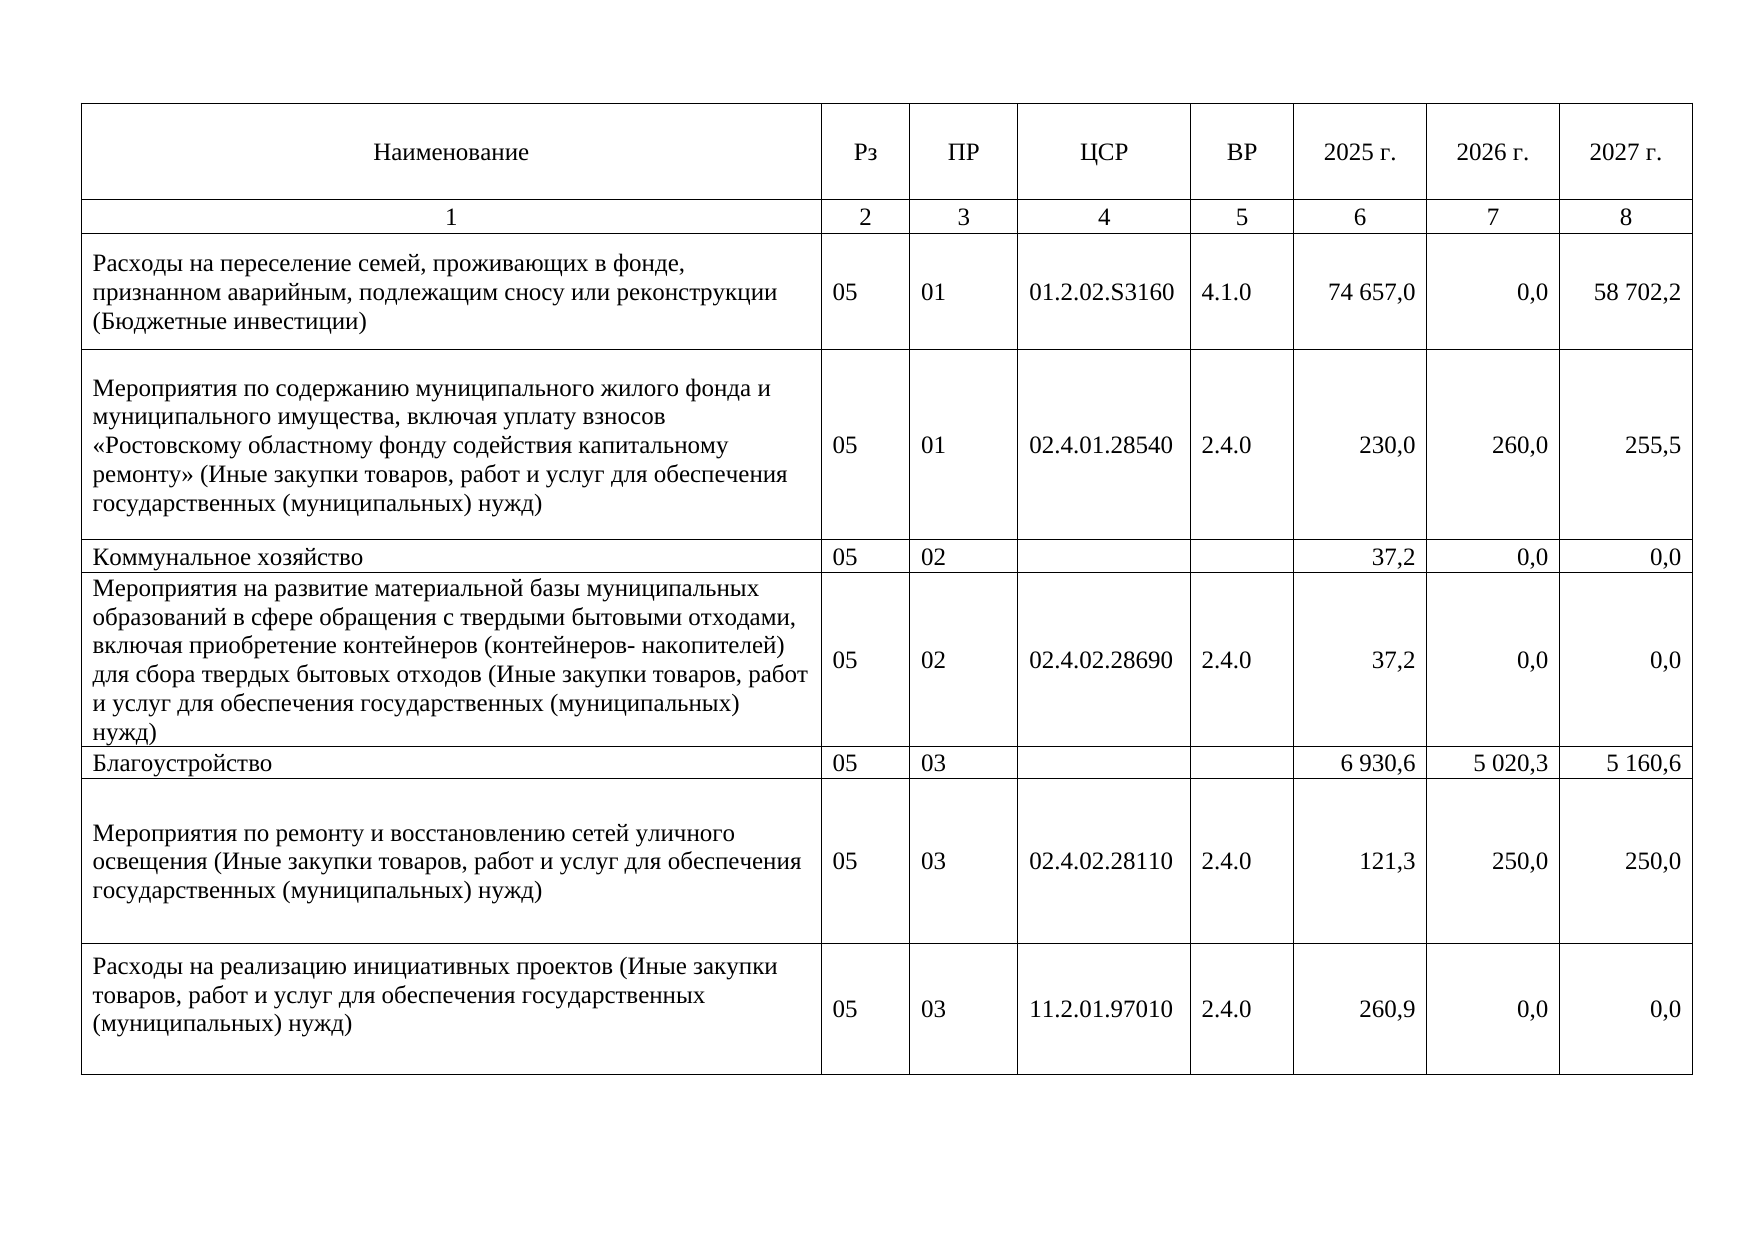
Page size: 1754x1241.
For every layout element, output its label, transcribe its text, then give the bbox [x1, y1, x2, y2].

table_cell 05 [822, 779, 909, 942]
table_cell 05 [822, 747, 909, 778]
table_header 2027 г. [1560, 104, 1692, 198]
table_cell 01 [910, 234, 1017, 349]
table_cell 58 702,2 [1560, 234, 1692, 349]
table_cell 01.2.02.S3160 [1018, 234, 1190, 349]
table_header 2025 г. [1294, 104, 1426, 198]
table_cell 0,0 [1427, 573, 1559, 746]
table_cell 250,0 [1560, 779, 1692, 942]
table_cell 0,0 [1560, 944, 1692, 1074]
table_cell 255,5 [1560, 350, 1692, 539]
table_cell Мероприятия по содержанию муниципального жилого фонда и муниципального имущества, включая уплату взносов «Ростовскому областному фонду содействия капитальному ремонту» (Иные закупки товаров, работ и услуг для обеспечения государственных (муниципальных) нужд) [82, 350, 821, 539]
table_cell Коммунальное хозяйство [82, 540, 821, 572]
table_cell 01 [910, 350, 1017, 539]
table_cell 3 [910, 200, 1017, 233]
table_cell 03 [910, 747, 1017, 778]
table_cell Расходы на переселение семей, проживающих в фонде, признанном аварийным, подлежащим сносу или реконструкции (Бюджетные инвестиции) [82, 234, 821, 349]
table_cell 2.4.0 [1191, 944, 1293, 1074]
table_cell 4 [1018, 200, 1190, 233]
table_cell 0,0 [1560, 573, 1692, 746]
table_cell [1018, 747, 1190, 778]
table_header Наименование [82, 104, 821, 198]
table_cell 03 [910, 944, 1017, 1074]
table_cell 02 [910, 540, 1017, 572]
table_header 2026 г. [1427, 104, 1559, 198]
table_cell 37,2 [1294, 573, 1426, 746]
table_cell 4.1.0 [1191, 234, 1293, 349]
table_cell Благоустройство [82, 747, 821, 778]
table_cell 05 [822, 350, 909, 539]
table_cell 8 [1560, 200, 1692, 233]
table_cell 05 [822, 540, 909, 572]
table_cell [1018, 540, 1190, 572]
table_cell Мероприятия на развитие материальной базы муниципальных образований в сфере обращения с твердыми бытовыми отходами, включая приобретение контейнеров (контейнеров- накопителей) для сбора твердых бытовых отходов (Иные закупки товаров, работ и услуг для обеспечения государственных (муниципальных) нужд) [82, 573, 821, 746]
table_cell 0,0 [1560, 540, 1692, 572]
table_cell 0,0 [1427, 234, 1559, 349]
table_cell 05 [822, 944, 909, 1074]
table_cell 02 [910, 573, 1017, 746]
table_header ВР [1191, 104, 1293, 198]
table_cell 02.4.01.28540 [1018, 350, 1190, 539]
table_cell 7 [1427, 200, 1559, 233]
table_cell 260,9 [1294, 944, 1426, 1074]
table_cell 250,0 [1427, 779, 1559, 942]
table_cell 230,0 [1294, 350, 1426, 539]
table_cell 5 160,6 [1560, 747, 1692, 778]
table_cell 5 [1191, 200, 1293, 233]
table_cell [82, 944, 821, 1074]
table_cell 03 [910, 779, 1017, 942]
table_cell 5 020,3 [1427, 747, 1559, 778]
table_header ПР [910, 104, 1017, 198]
table_cell 2 [822, 200, 909, 233]
table_cell 74 657,0 [1294, 234, 1426, 349]
table_cell 02.4.02.28690 [1018, 573, 1190, 746]
table_cell 0,0 [1427, 944, 1559, 1074]
table_cell Мероприятия по ремонту и восстановлению сетей уличного освещения (Иные закупки товаров, работ и услуг для обеспечения государственных (муниципальных) нужд) [82, 779, 821, 942]
table_cell 1 [82, 200, 821, 233]
table_cell 2.4.0 [1191, 779, 1293, 942]
table_cell 02.4.02.28110 [1018, 779, 1190, 942]
table_cell 121,3 [1294, 779, 1426, 942]
table_cell 2.4.0 [1191, 350, 1293, 539]
table_cell 0,0 [1427, 540, 1559, 572]
table_cell 05 [822, 573, 909, 746]
table_cell [1191, 747, 1293, 778]
table_cell 37,2 [1294, 540, 1426, 572]
table_cell 6 930,6 [1294, 747, 1426, 778]
table_cell 2.4.0 [1191, 573, 1293, 746]
table_cell [1191, 540, 1293, 572]
table_cell 260,0 [1427, 350, 1559, 539]
table_cell 6 [1294, 200, 1426, 233]
table_cell 11.2.01.97010 [1018, 944, 1190, 1074]
table_header ЦСР [1018, 104, 1190, 198]
table_cell 05 [822, 234, 909, 349]
table_header Рз [822, 104, 909, 198]
